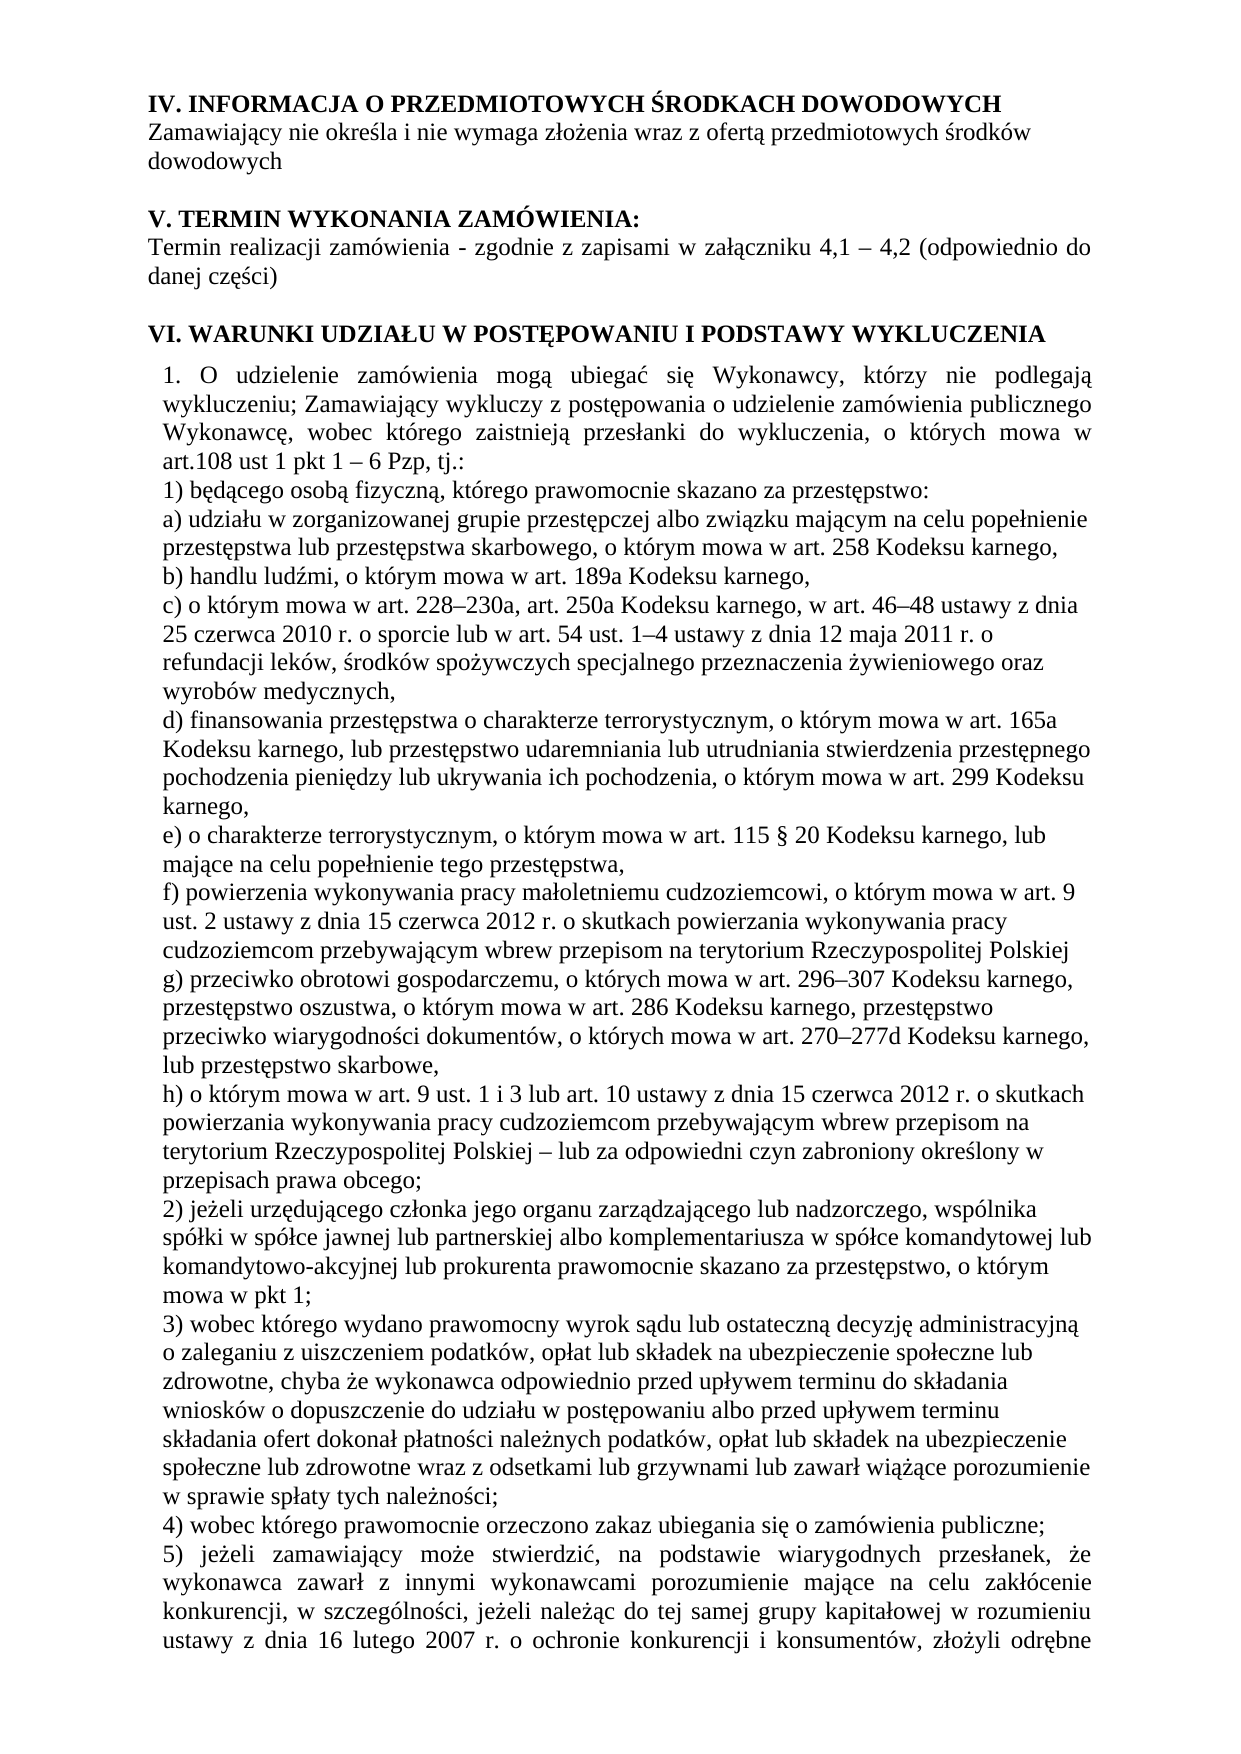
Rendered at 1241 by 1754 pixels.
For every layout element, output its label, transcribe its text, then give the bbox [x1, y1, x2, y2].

text Termin realizacji zamówienia - zgodnie z zapisami w załączniku 4,1 – 4,2 (odpowiednio do danej części) [148, 232, 1092, 290]
text 1. O udzielenie zamówienia mogą ubiegać się Wykonawcy, którzy nie podlegają wykluczeniu; Zamawiający wykluczy z postępowania o udzielenie zamówienia publicznego Wykonawcę, wobec którego zaistnieją przesłanki do wykluczenia, o których mowa w art.108 ust 1 pkt 1 – 6 Pzp, tj.: [162, 360, 1092, 475]
text 3) wobec którego wydano prawomocny wyrok sądu lub ostateczną decyzję administracyjną o zaleganiu z uiszczeniem podatków, opłat lub składek na ubezpieczenie społeczne lub zdrowotne, chyba że wykonawca odpowiednio przed upływem terminu do składania wniosków o dopuszczenie do udziału w postępowaniu albo przed upływem terminu składania ofert dokonał płatności należnych podatków, opłat lub składek na ubezpieczenie społeczne lub zdrowotne wraz z odsetkami lub grzywnami lub zawarł wiążące porozumienie w sprawie spłaty tych należności; [162, 1309, 1092, 1510]
text Zamawiający nie określa i nie wymaga złożenia wraz z ofertą przedmiotowych środków dowodowych [148, 117, 1092, 175]
text e) o charakterze terrorystycznym, o którym mowa w art. 115 § 20 Kodeksu karnego, lub mające na celu popełnienie tego przestępstwa, [162, 820, 1092, 877]
text d) finansowania przestępstwa o charakterze terrorystycznym, o którym mowa w art. 165a Kodeksu karnego, lub przestępstwo udaremniania lub utrudniania stwierdzenia przestępnego pochodzenia pieniędzy lub ukrywania ich pochodzenia, o którym mowa w art. 299 Kodeksu karnego, [162, 705, 1092, 820]
text 4) wobec którego prawomocnie orzeczono zakaz ubiegania się o zamówienia publiczne; [162, 1510, 1092, 1539]
text IV. INFORMACJA O PRZEDMIOTOWYCH ŚRODKACH DOWODOWYCH [148, 89, 1092, 117]
text f) powierzenia wykonywania pracy małoletniemu cudzoziemcowi, o którym mowa w art. 9 ust. 2 ustawy z dnia 15 czerwca 2012 r. o skutkach powierzania wykonywania pracy cudzoziemcom przebywającym wbrew przepisom na terytorium Rzeczypospolitej Polskiej [162, 877, 1092, 964]
text 1) będącego osobą fizyczną, którego prawomocnie skazano za przestępstwo: [162, 475, 1092, 504]
text a) udziału w zorganizowanej grupie przestępczej albo związku mającym na celu popełnienie przestępstwa lub przestępstwa skarbowego, o którym mowa w art. 258 Kodeksu karnego, [162, 504, 1092, 561]
text V. TERMIN WYKONANIA ZAMÓWIENIA: [148, 204, 1092, 232]
text h) o którym mowa w art. 9 ust. 1 i 3 lub art. 10 ustawy z dnia 15 czerwca 2012 r. o skutkach powierzania wykonywania pracy cudzoziemcom przebywającym wbrew przepisom na terytorium Rzeczypospolitej Polskiej – lub za odpowiedni czyn zabroniony określony w przepisach prawa obcego; [162, 1079, 1092, 1194]
text b) handlu ludźmi, o którym mowa w art. 189a Kodeksu karnego, [162, 561, 1092, 590]
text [162, 1539, 1092, 1654]
text VI. WARUNKI UDZIAŁU W POSTĘPOWANIU I PODSTAWY WYKLUCZENIA [148, 319, 1092, 347]
text c) o którym mowa w art. 228–230a, art. 250a Kodeksu karnego, w art. 46–48 ustawy z dnia 25 czerwca 2010 r. o sporcie lub w art. 54 ust. 1–4 ustawy z dnia 12 maja 2011 r. o refundacji leków, środków spożywczych specjalnego przeznaczenia żywieniowego oraz wyrobów medycznych, [162, 590, 1092, 705]
text 2) jeżeli urzędującego członka jego organu zarządzającego lub nadzorczego, wspólnika spółki w spółce jawnej lub partnerskiej albo komplementariusza w spółce komandytowej lub komandytowo-akcyjnej lub prokurenta prawomocnie skazano za przestępstwo, o którym mowa w pkt 1; [162, 1194, 1092, 1309]
text g) przeciwko obrotowi gospodarczemu, o których mowa w art. 296–307 Kodeksu karnego, przestępstwo oszustwa, o którym mowa w art. 286 Kodeksu karnego, przestępstwo przeciwko wiarygodności dokumentów, o których mowa w art. 270–277d Kodeksu karnego, lub przestępstwo skarbowe, [162, 964, 1092, 1079]
